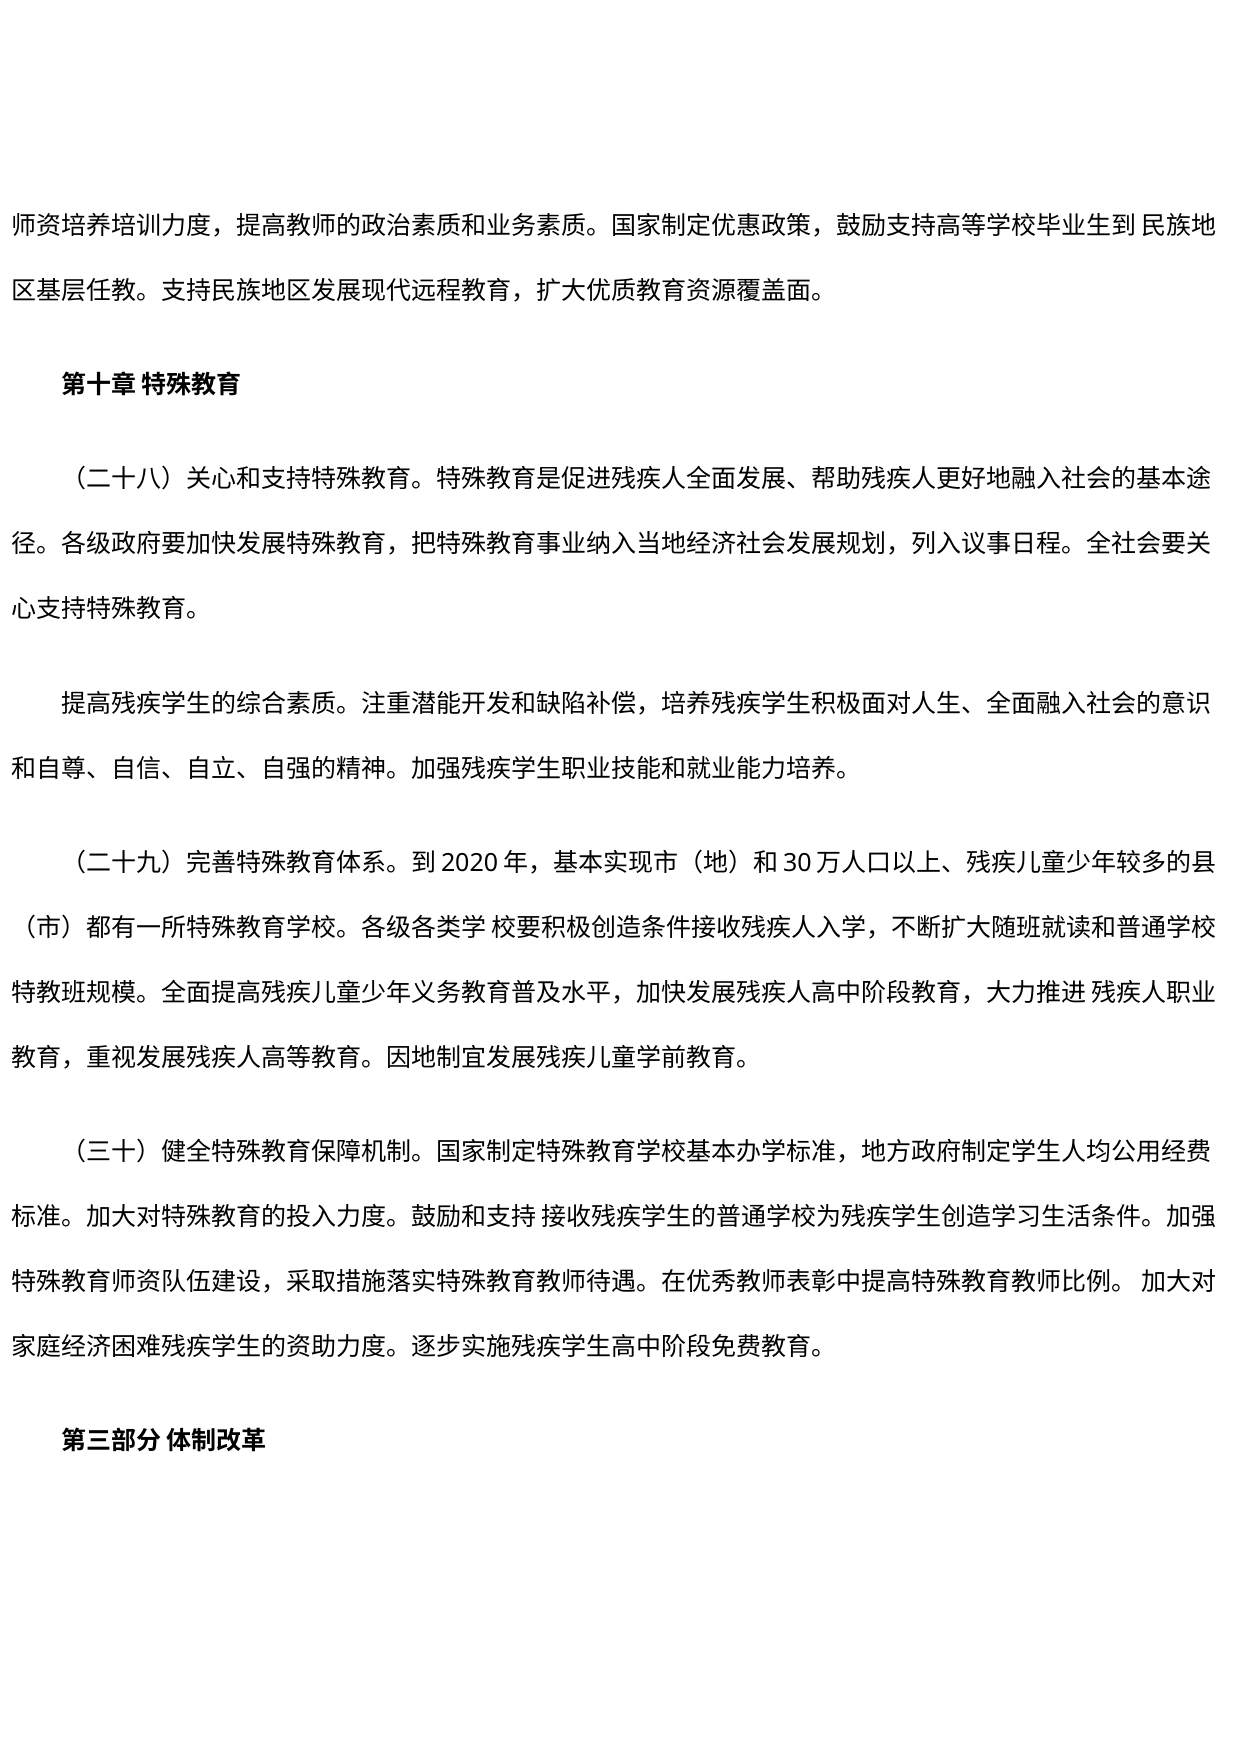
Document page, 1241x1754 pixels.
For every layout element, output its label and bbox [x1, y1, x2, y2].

table_header [11, 162, 1229, 1500]
